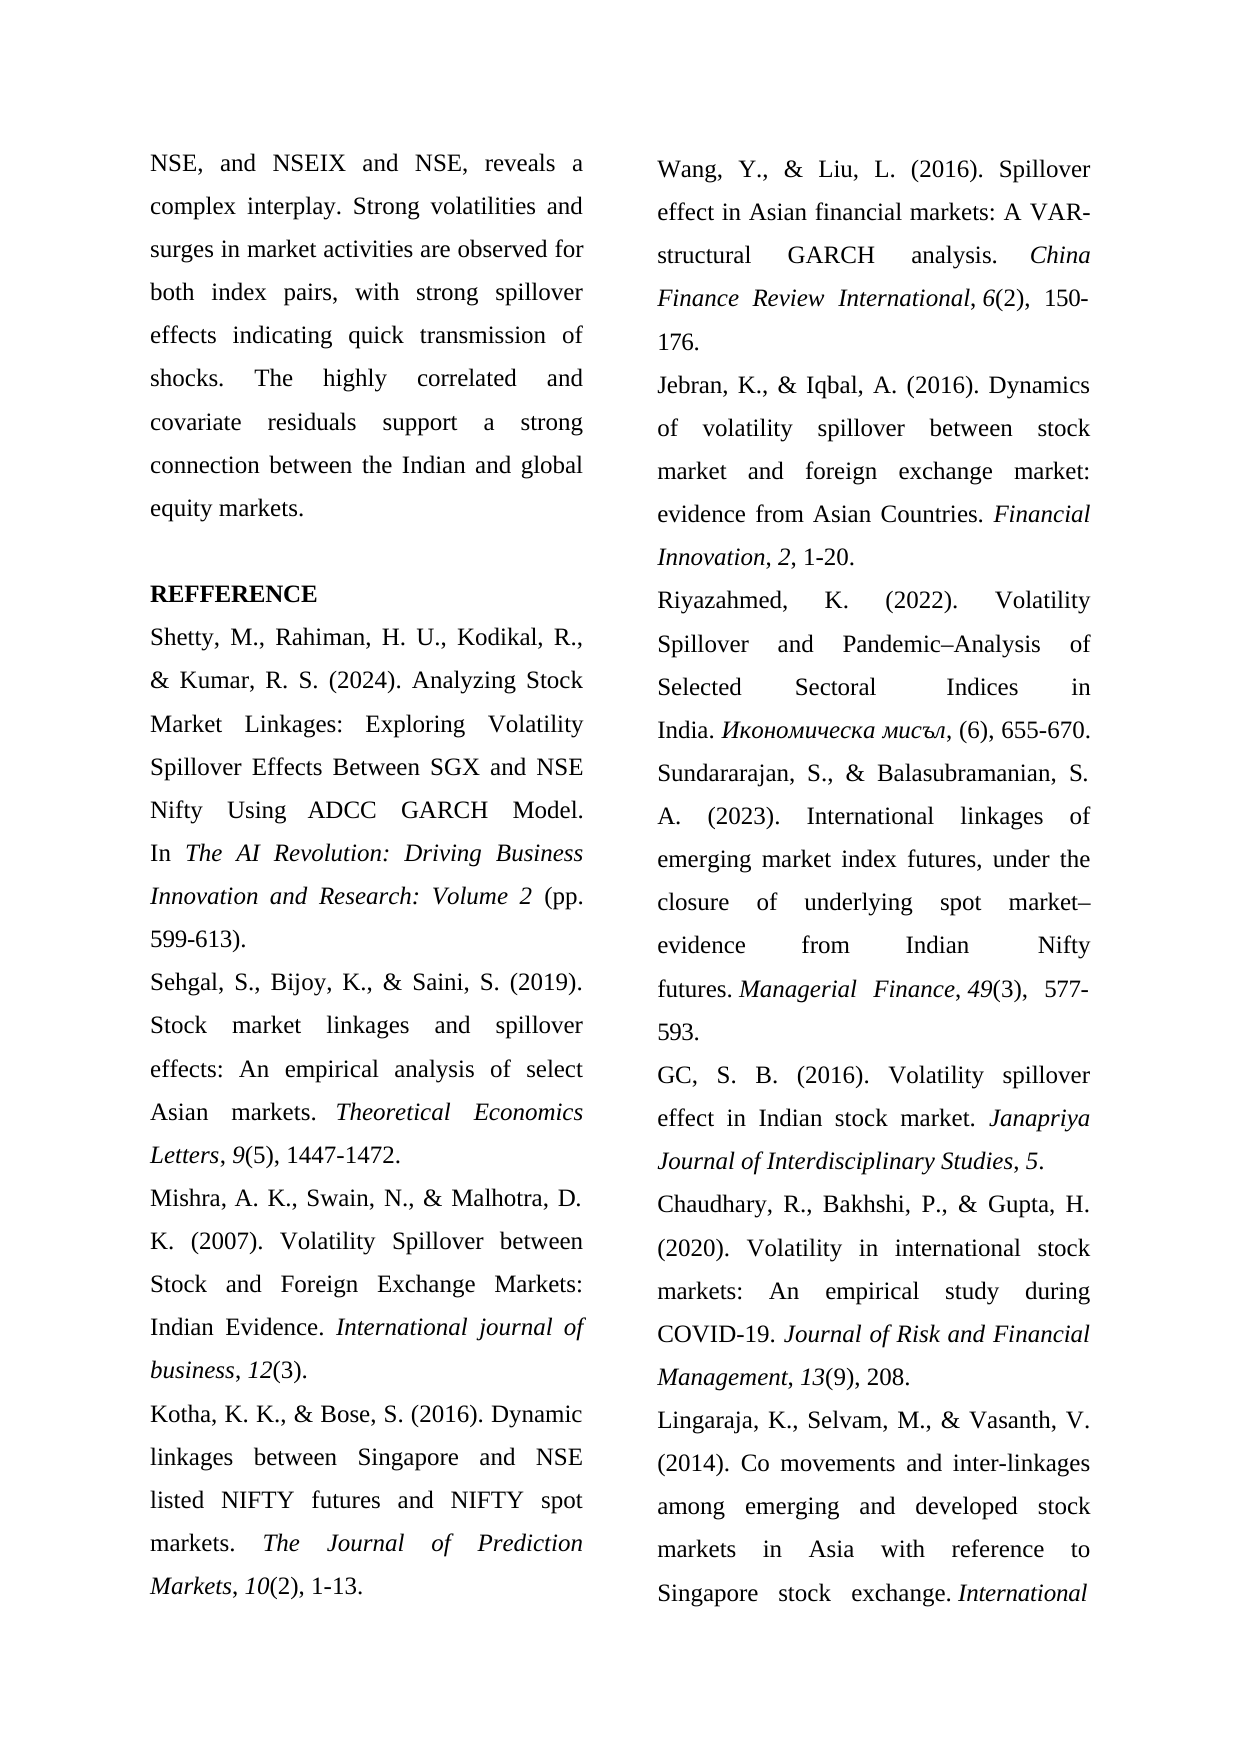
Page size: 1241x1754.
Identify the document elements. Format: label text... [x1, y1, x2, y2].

text Wang, Y., & Liu, L. (2016). Spillover effect in Asian financial markets: A VAR- structural GARCH analysis. China Finance Review International, 6(2), 150- [657, 154, 1091, 312]
text Mishra, A. K., Swain, N., & Malhotra, D. [150, 1183, 588, 1212]
text Chaudhary, R., Bakhshi, P., & Gupta, H. (2020). Volatility in international stock markets: An empirical study during COVID-19. Journal of Risk and Financial Management, 13(9), 208. [657, 1189, 1091, 1391]
text Jebran, K., & Iqbal, A. (2016). Dynamics of volatility spillover between stock market and foreign exchange market: evidence from Asian Countries. Financial Innovation, 2, 1-20. [657, 370, 1091, 571]
text Kotha, K. K., & Bose, S. (2016). Dynamic linkages between Singapore and NSE listed NIFTY futures and NIFTY spot markets. The Journal of Prediction Markets, 10(2), 1-13. [150, 1399, 583, 1600]
text NSE, and NSEIX and NSE, reveals a complex interplay. Strong volatilities and surges in market activities are observed for both index pairs, with strong spillover effects indicating quick transmission of shocks. The highly correlated and covariate residuals support a strong connection between the Indian and global equity markets. [150, 148, 583, 522]
text GC, S. B. (2016). Volatility spillover effect in Indian stock market. Janapriya Journal of Interdisciplinary Studies, 5. [657, 1060, 1090, 1175]
text K. (2007). Volatility Spillover between Stock and Foreign Exchange Markets: Indian Evidence. International journal of business, 12(3). [150, 1226, 583, 1384]
text A. (2023). International linkages of emerging market index futures, under the closure of underlying spot market– evidence from Indian Nifty futures. Managerial Finance, 49(3), 577- [657, 801, 1091, 1002]
text Lingaraja, K., Selvam, M., & Vasanth, V. (2014). Co movements and inter-linkages among emerging and developed stock markets in Asia with reference to Singapore stock exchange. International [657, 1405, 1091, 1606]
text Sehgal, S., Bijoy, K., & Saini, S. (2019). Stock market linkages and spillover effects: An empirical analysis of select Asian markets. Theoretical Economics Letters, 9(5), 1447-1472. [150, 967, 583, 1169]
text 176. [657, 327, 1169, 356]
text 593. [657, 1017, 1169, 1046]
text Shetty, M., Rahiman, H. U., Kodikal, R., & Kumar, R. S. (2024). Analyzing Stock Market Linkages: Exploring Volatility Spillover Effects Between SGX and NSE Nifty Using ADCC GARCH Model. In The AI Revolution: Driving Business Innovation and Research: Volume 2 (pp. 599-613). [150, 622, 584, 953]
text Riyazahmed, K. (2022). Volatility Spillover and Pandemic–Analysis of Selected Sectoral Indices in India. Икономическа мисъл, (6), 655-670. Sundararajan, S., & Balasubramanian, S. [657, 586, 1091, 787]
subtitle REFFERENCE [150, 579, 588, 608]
